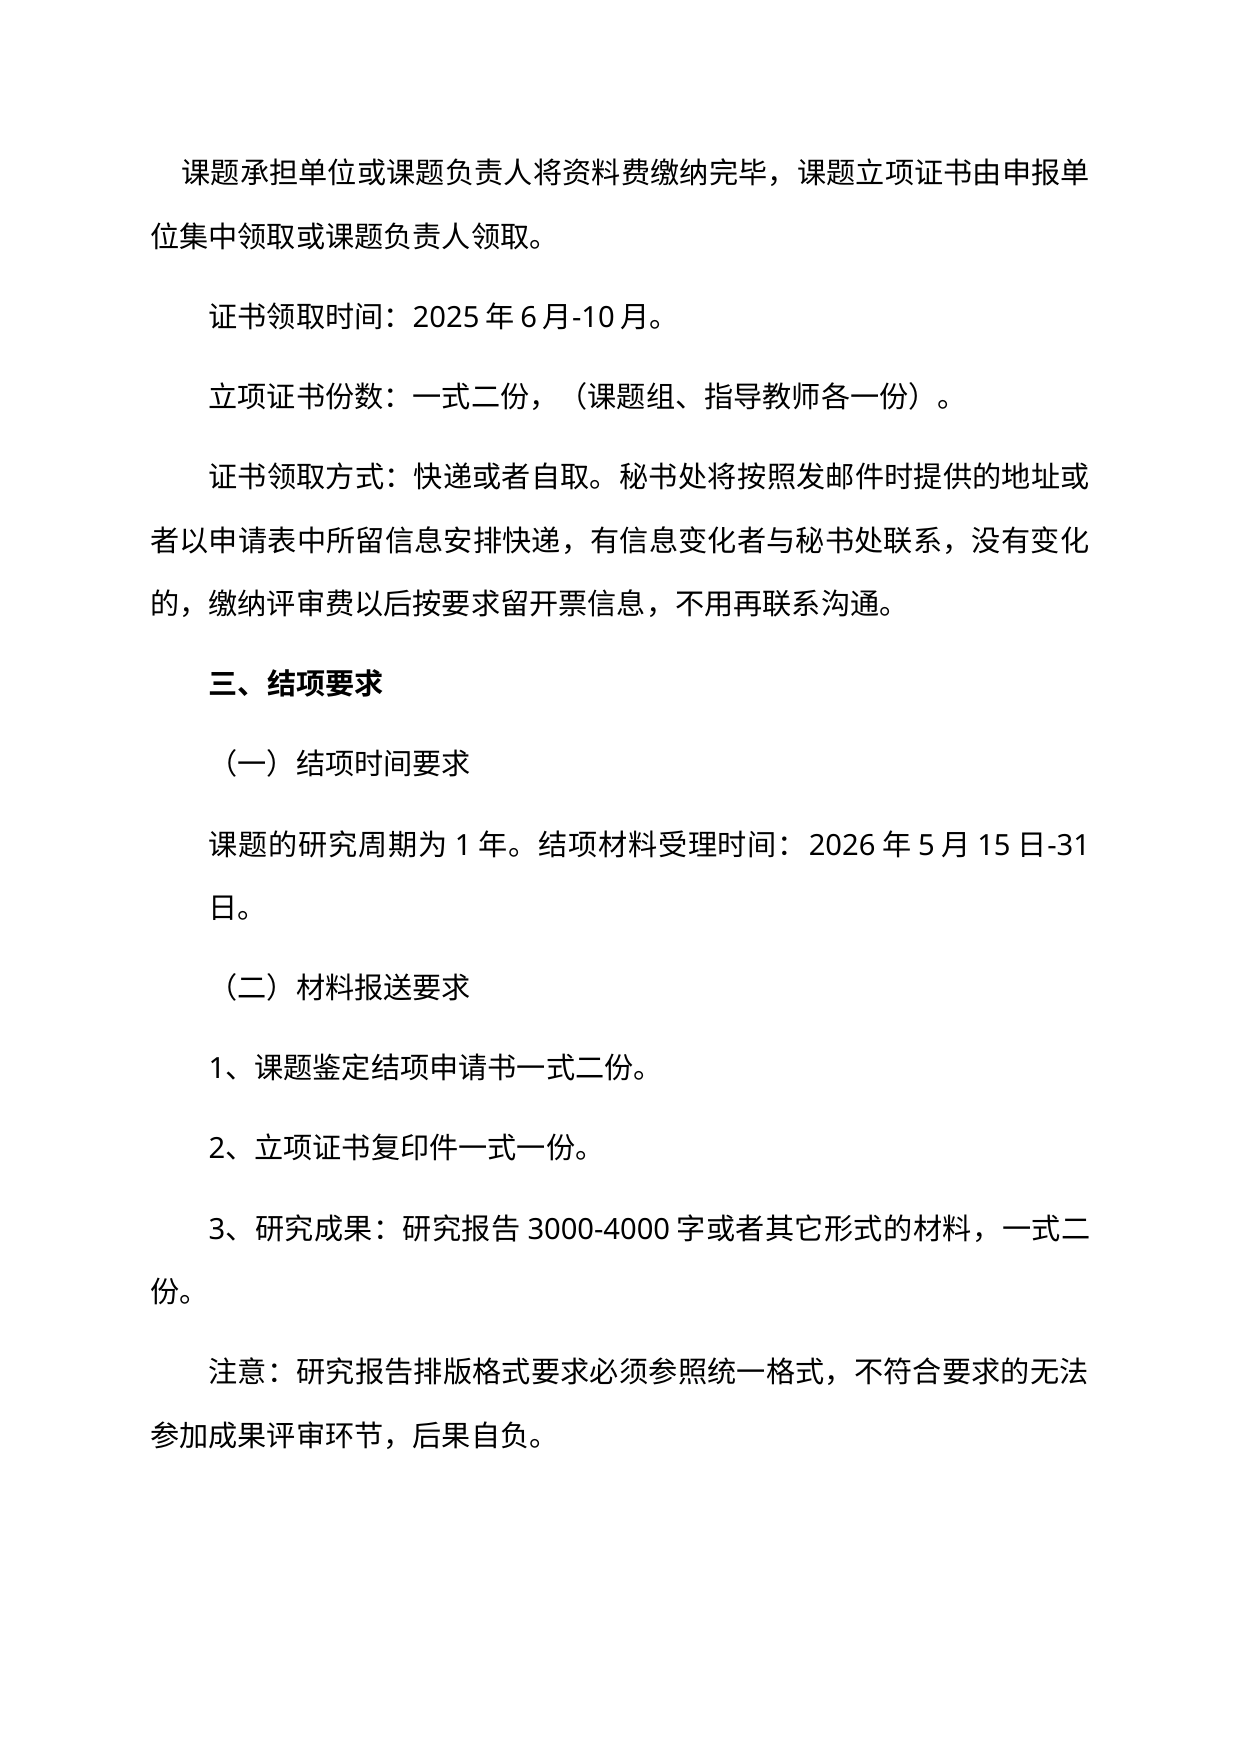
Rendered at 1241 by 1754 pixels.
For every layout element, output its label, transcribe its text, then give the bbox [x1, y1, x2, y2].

subtitle 2、立项证书复印件一式一份。 [150, 1125, 1090, 1167]
subtitle （二）材料报送要求 [208, 965, 1090, 1007]
list 证书领取时间：2025年6月-10月。 [150, 293, 1090, 336]
subtitle （一）结项时间要求 [150, 741, 1090, 783]
subtitle 证书领取方式：快递或者自取。秘书处将按照发邮件时提供的地址或者以申请表中所留信息安排快递，有信息变化者与秘书处联系，没有变化的，缴纳评审费以后按要求留开票信息，不用再联系沟通。 [150, 454, 1090, 623]
subtitle 三、结项要求 [150, 661, 1090, 703]
subtitle 3、研究成果：研究报告3000-4000字或者其它形式的材料，一式二份。 [150, 1205, 1090, 1311]
subtitle 1、课题鉴定结项申请书一式二份。 [150, 1045, 1090, 1087]
subtitle 注意：研究报告排版格式要求必须参照统一格式，不符合要求的无法参加成果评审环节，后果自负。 [150, 1349, 1090, 1454]
subtitle 课题承担单位或课题负责人将资料费缴纳完毕，课题立项证书由申报单位集中领取或课题负责人领取。 [150, 150, 1090, 256]
subtitle 立项证书份数：一式二份，（课题组、指导教师各一份）。 [150, 374, 1090, 416]
subtitle 课题的研究周期为1年。结项材料受理时间：2026年5月15日-31日。 [208, 821, 1090, 927]
